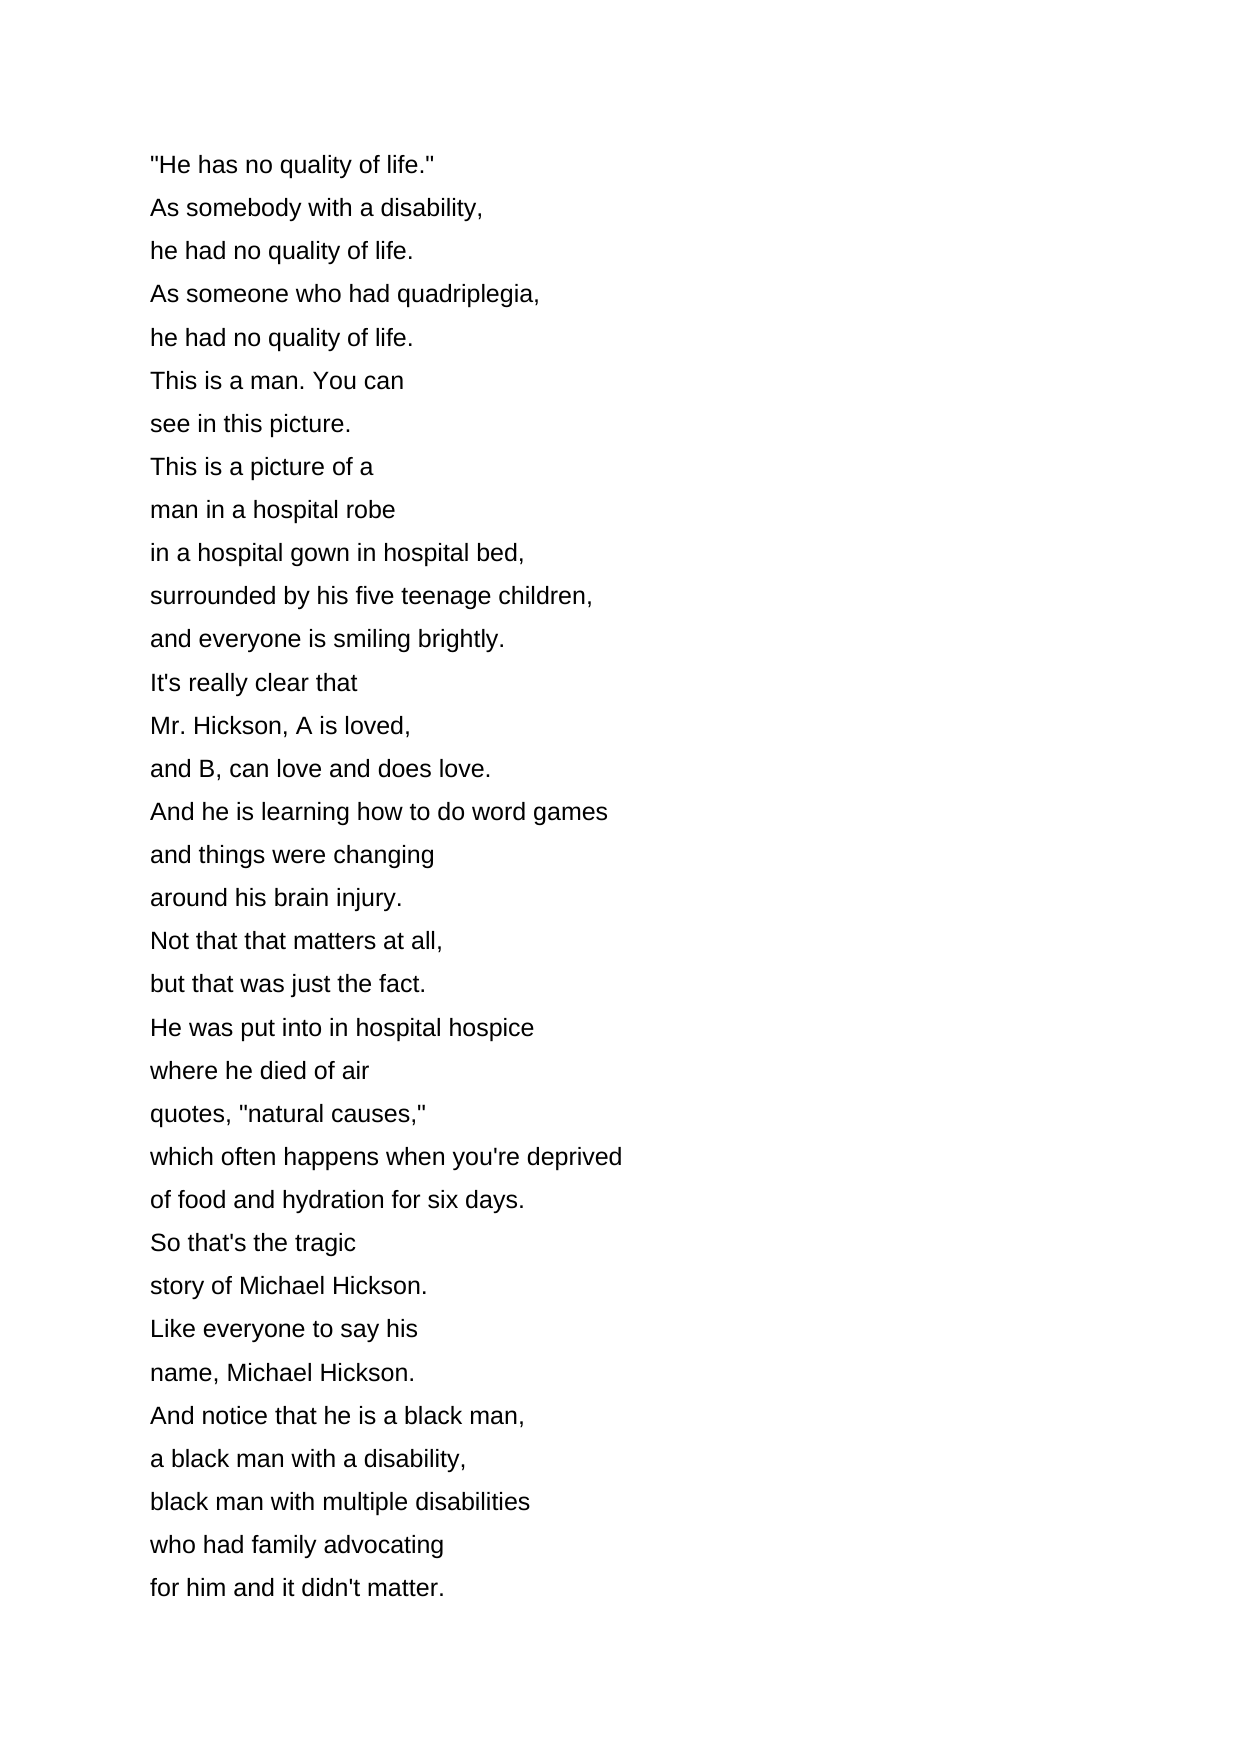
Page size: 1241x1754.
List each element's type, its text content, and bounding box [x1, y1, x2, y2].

text As someone who had quadriplegia,he had no quality of life. [150, 279, 1090, 351]
text And he is learning how to do word games [150, 797, 1090, 826]
text and everyone is smiling brightly. [150, 624, 1090, 653]
text of food and hydration for six days. [150, 1185, 1090, 1214]
text It's really clear thatMr. Hickson, A is loved, [150, 667, 1090, 739]
text Like everyone to say hisname, Michael Hickson. [150, 1314, 1090, 1386]
text This is a man. You cansee in this picture. [150, 366, 1090, 437]
text in a hospital gown in hospital bed, [150, 538, 1090, 567]
text but that was just the fact. [150, 969, 1090, 998]
text Not that that matters at all, [150, 926, 1090, 955]
text black man with multiple disabilities [150, 1487, 1090, 1516]
text where he died of airquotes, "natural causes," [150, 1056, 1090, 1127]
text And notice that he is a black man, [150, 1401, 1090, 1429]
text He was put into in hospital hospice [150, 1012, 1090, 1041]
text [150, 150, 1090, 179]
text a black man with a disability, [150, 1444, 1090, 1472]
text who had family advocatingfor him and it didn't matter. [150, 1530, 1090, 1602]
text As somebody with a disability,he had no quality of life. [150, 193, 1090, 265]
text This is a picture of aman in a hospital robe [150, 452, 1090, 524]
text which often happens when you're deprived [150, 1142, 1090, 1171]
text and things were changingaround his brain injury. [150, 840, 1090, 912]
text and B, can love and does love. [150, 754, 1090, 782]
text surrounded by his five teenage children, [150, 581, 1090, 610]
text So that's the tragicstory of Michael Hickson. [150, 1228, 1090, 1300]
